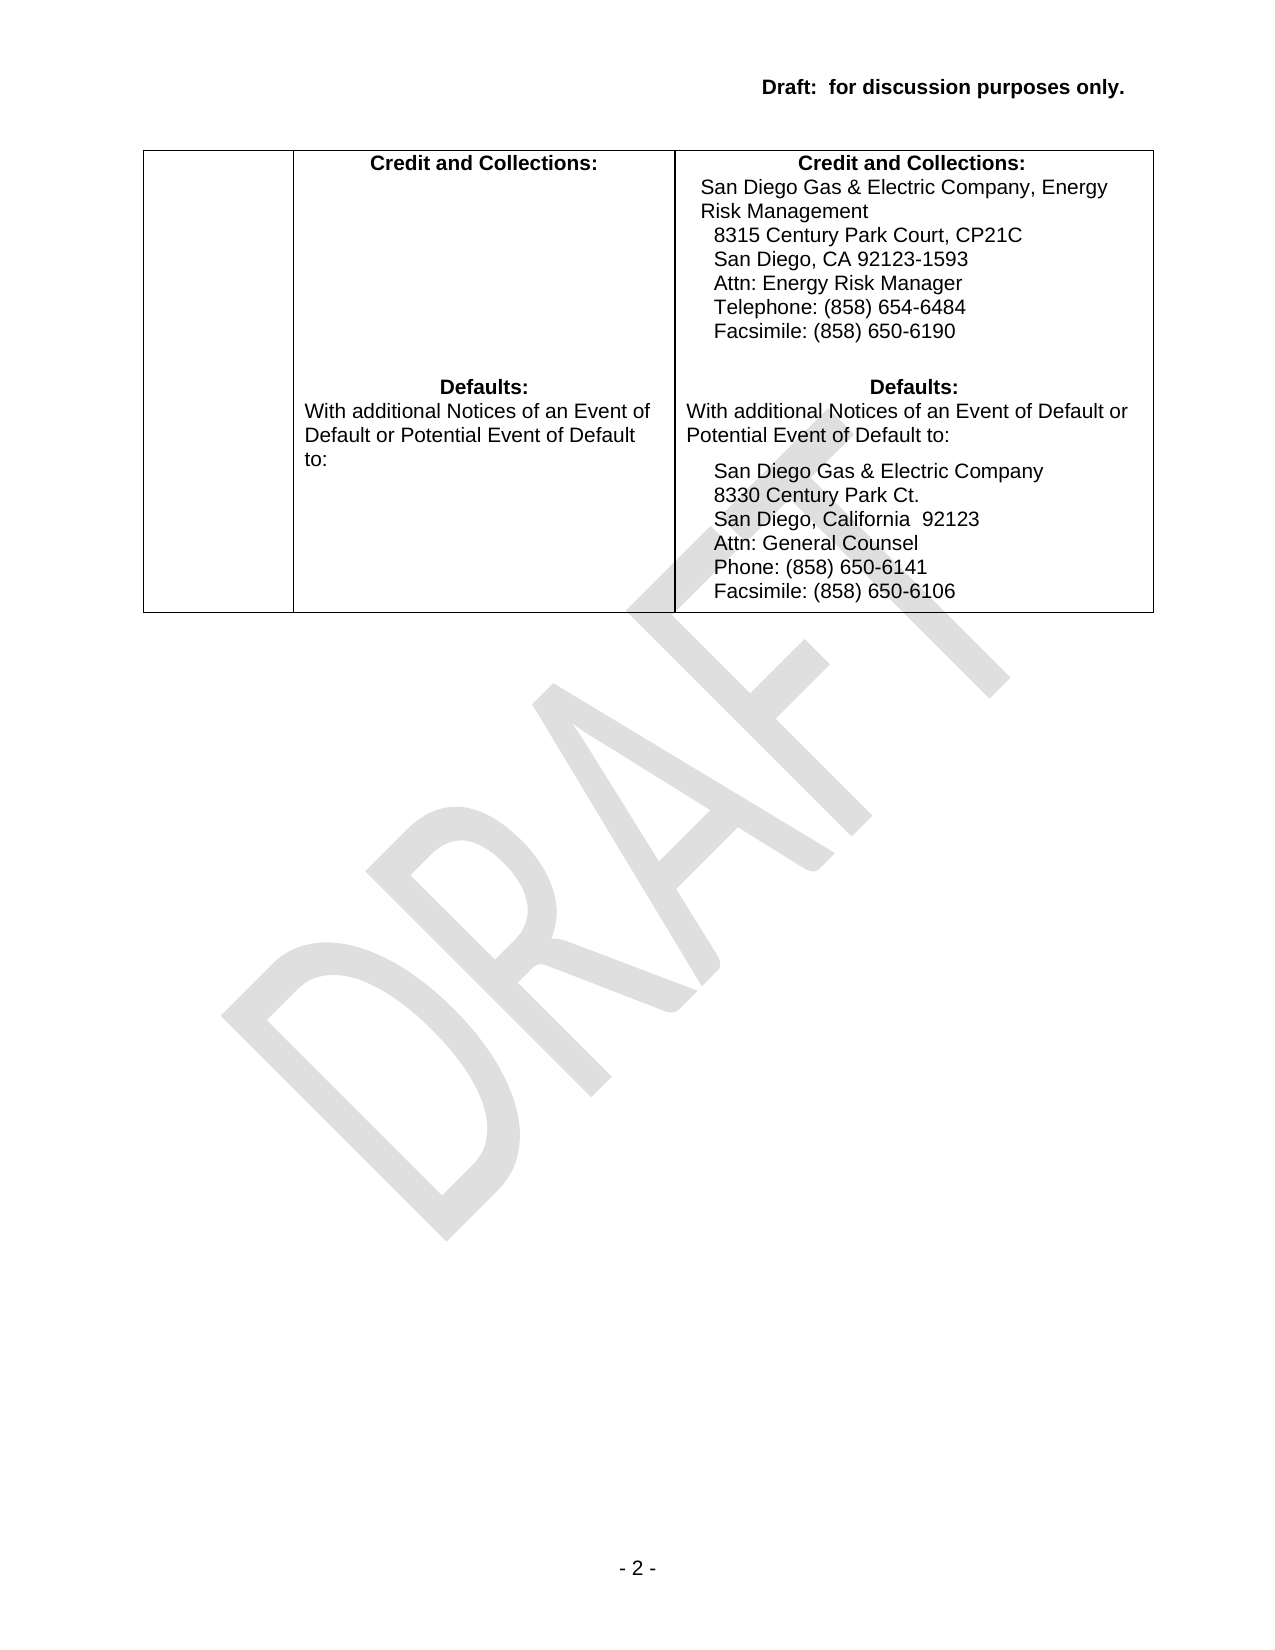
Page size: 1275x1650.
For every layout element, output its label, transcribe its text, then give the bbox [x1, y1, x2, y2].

table_cell Credit and Collections: [294, 151, 674, 375]
table_cell Defaults: With additional Notices of an Event of Default or Potential Event of Default to: San Diego Gas & Electric Company , California 92123 Attn: General Counsel Phone: (858) 650-6141 Facsimile: (858) 650-6106 [676, 375, 1153, 612]
table_cell [144, 151, 293, 375]
table_cell Credit and Collections: San Diego Gas & Electric Company, Energy Risk Management 8315 Century Park Court, CP21C San Diego, CA 92123-1593 Attn: Energy Risk Manager Telephone: (858) 654-6484 Facsimile: (858) 650-6190 [676, 151, 1153, 375]
table_cell Defaults: With additional Notices of an Event of Default or Potential Event of Default to: [294, 375, 674, 612]
table_cell [144, 375, 293, 612]
